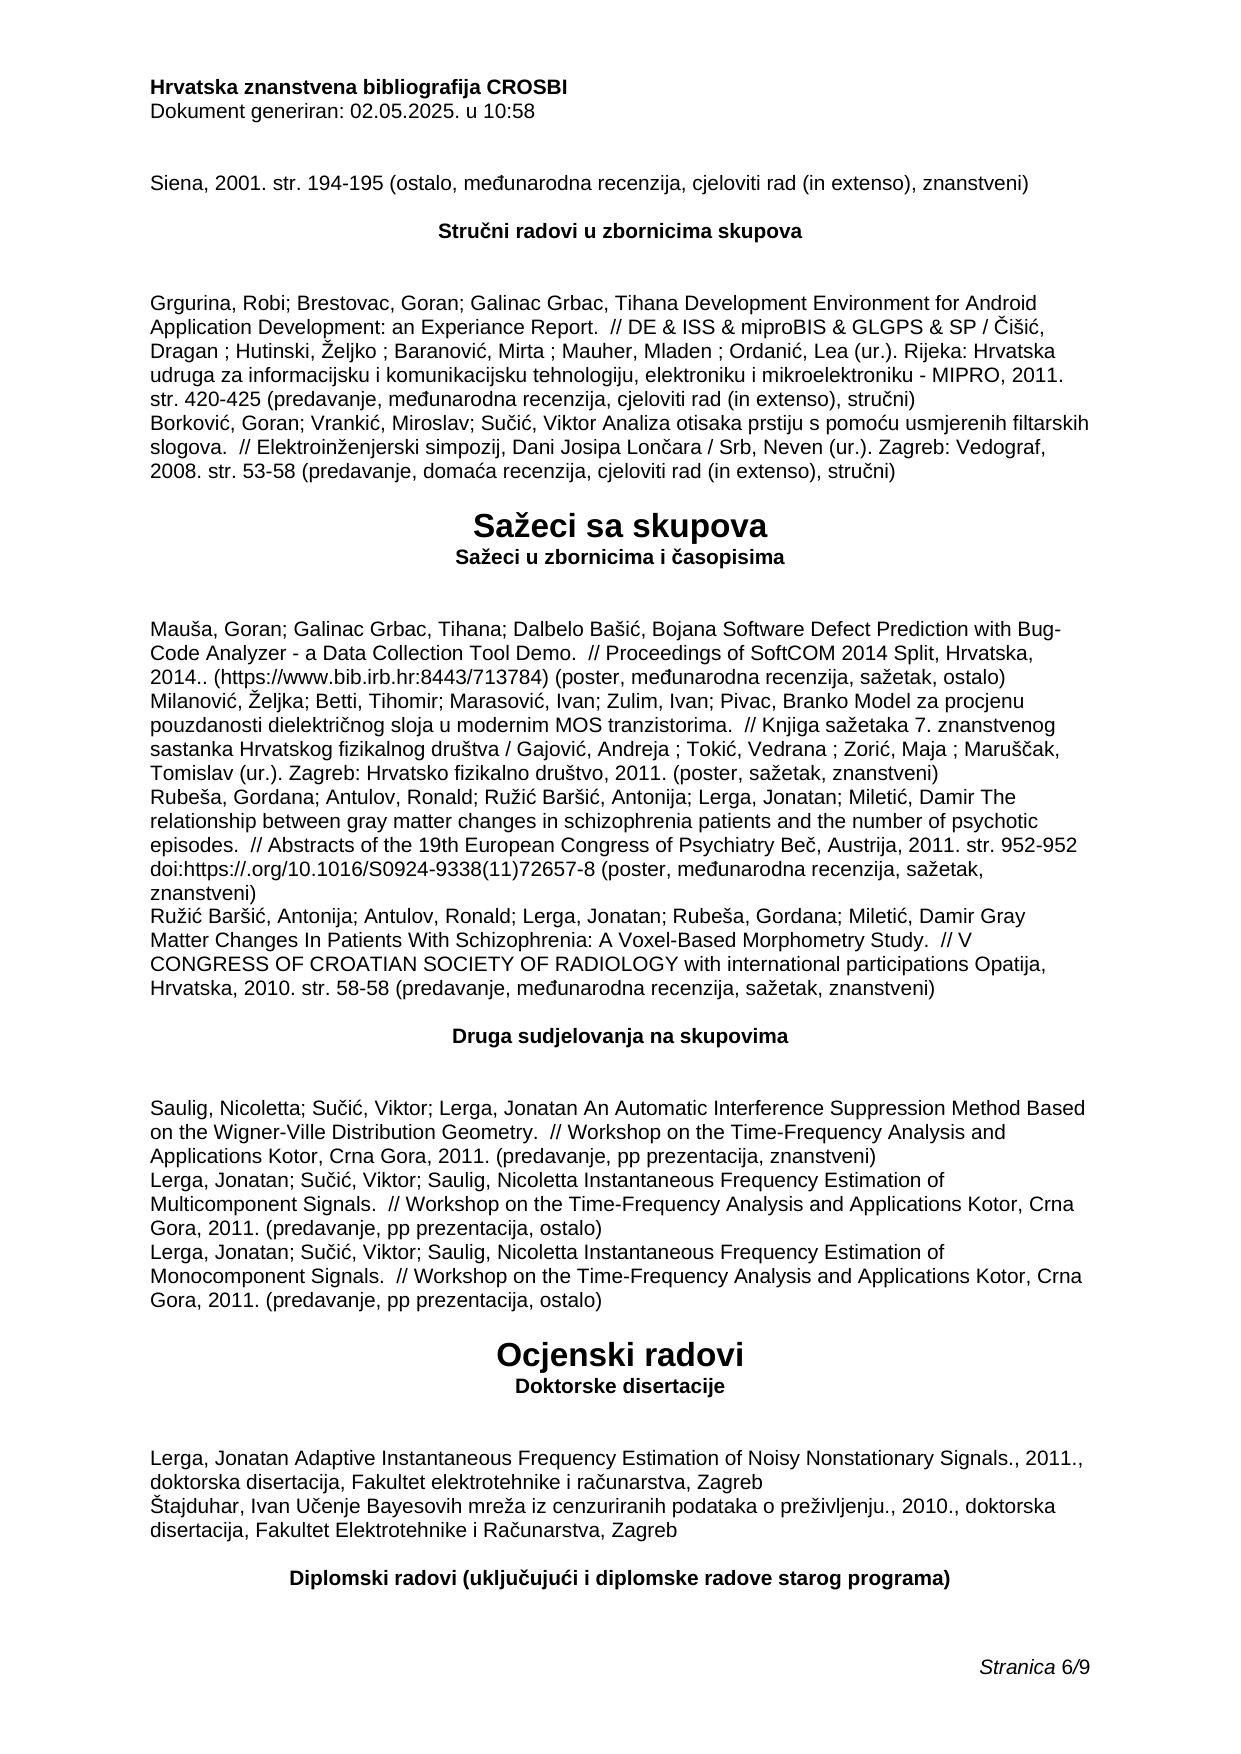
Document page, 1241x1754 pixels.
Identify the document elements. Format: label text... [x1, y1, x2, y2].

text Ružić Baršić, Antonija; Antulov, Ronald; Lerga, Jonatan; Rubeša, Gordana; Miletić, Damir [150, 904, 1090, 1000]
text Mauša, Goran; Galinac Grbac, Tihana; Dalbelo Bašić, Bojana [150, 617, 1090, 689]
subtitle Sažeci u zbornicima i časopisima [150, 545, 1090, 569]
text Grgurina, Robi; Brestovac, Goran; Galinac Grbac, Tihana [150, 291, 1090, 411]
text Lerga, Jonatan; Sučić, Viktor; Saulig, Nicoletta [150, 1168, 1090, 1240]
text Saulig, Nicoletta; Sučić, Viktor; Lerga, Jonatan [150, 1096, 1090, 1168]
text Borković, Goran; Vrankić, Miroslav; Sučić, Viktor [150, 411, 1090, 482]
subtitle Doktorske disertacije [150, 1374, 1090, 1398]
subtitle Stručni radovi u zbornicima skupova [150, 219, 1090, 243]
text Lerga, Jonatan; Sučić, Viktor; Saulig, Nicoletta [150, 1240, 1090, 1312]
subtitle Diplomski radovi (uključujući i diplomske radove starog programa) [150, 1566, 1090, 1589]
subtitle Druga sudjelovanja na skupovima [150, 1024, 1090, 1048]
text Milanović, Željka; Betti, Tihomir; Marasović, Ivan; Zulim, Ivan; Pivac, Branko [150, 689, 1090, 784]
text Štajduhar, Ivan [150, 1494, 1090, 1542]
text Lerga, Jonatan [150, 1446, 1090, 1494]
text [150, 171, 1090, 195]
subtitle Sažeci sa skupova [150, 506, 1090, 545]
text Rubeša, Gordana; Antulov, Ronald; Ružić Baršić, Antonija; Lerga, Jonatan; Miletić, Damir [150, 784, 1090, 904]
subtitle Ocjenski radovi [150, 1336, 1090, 1374]
